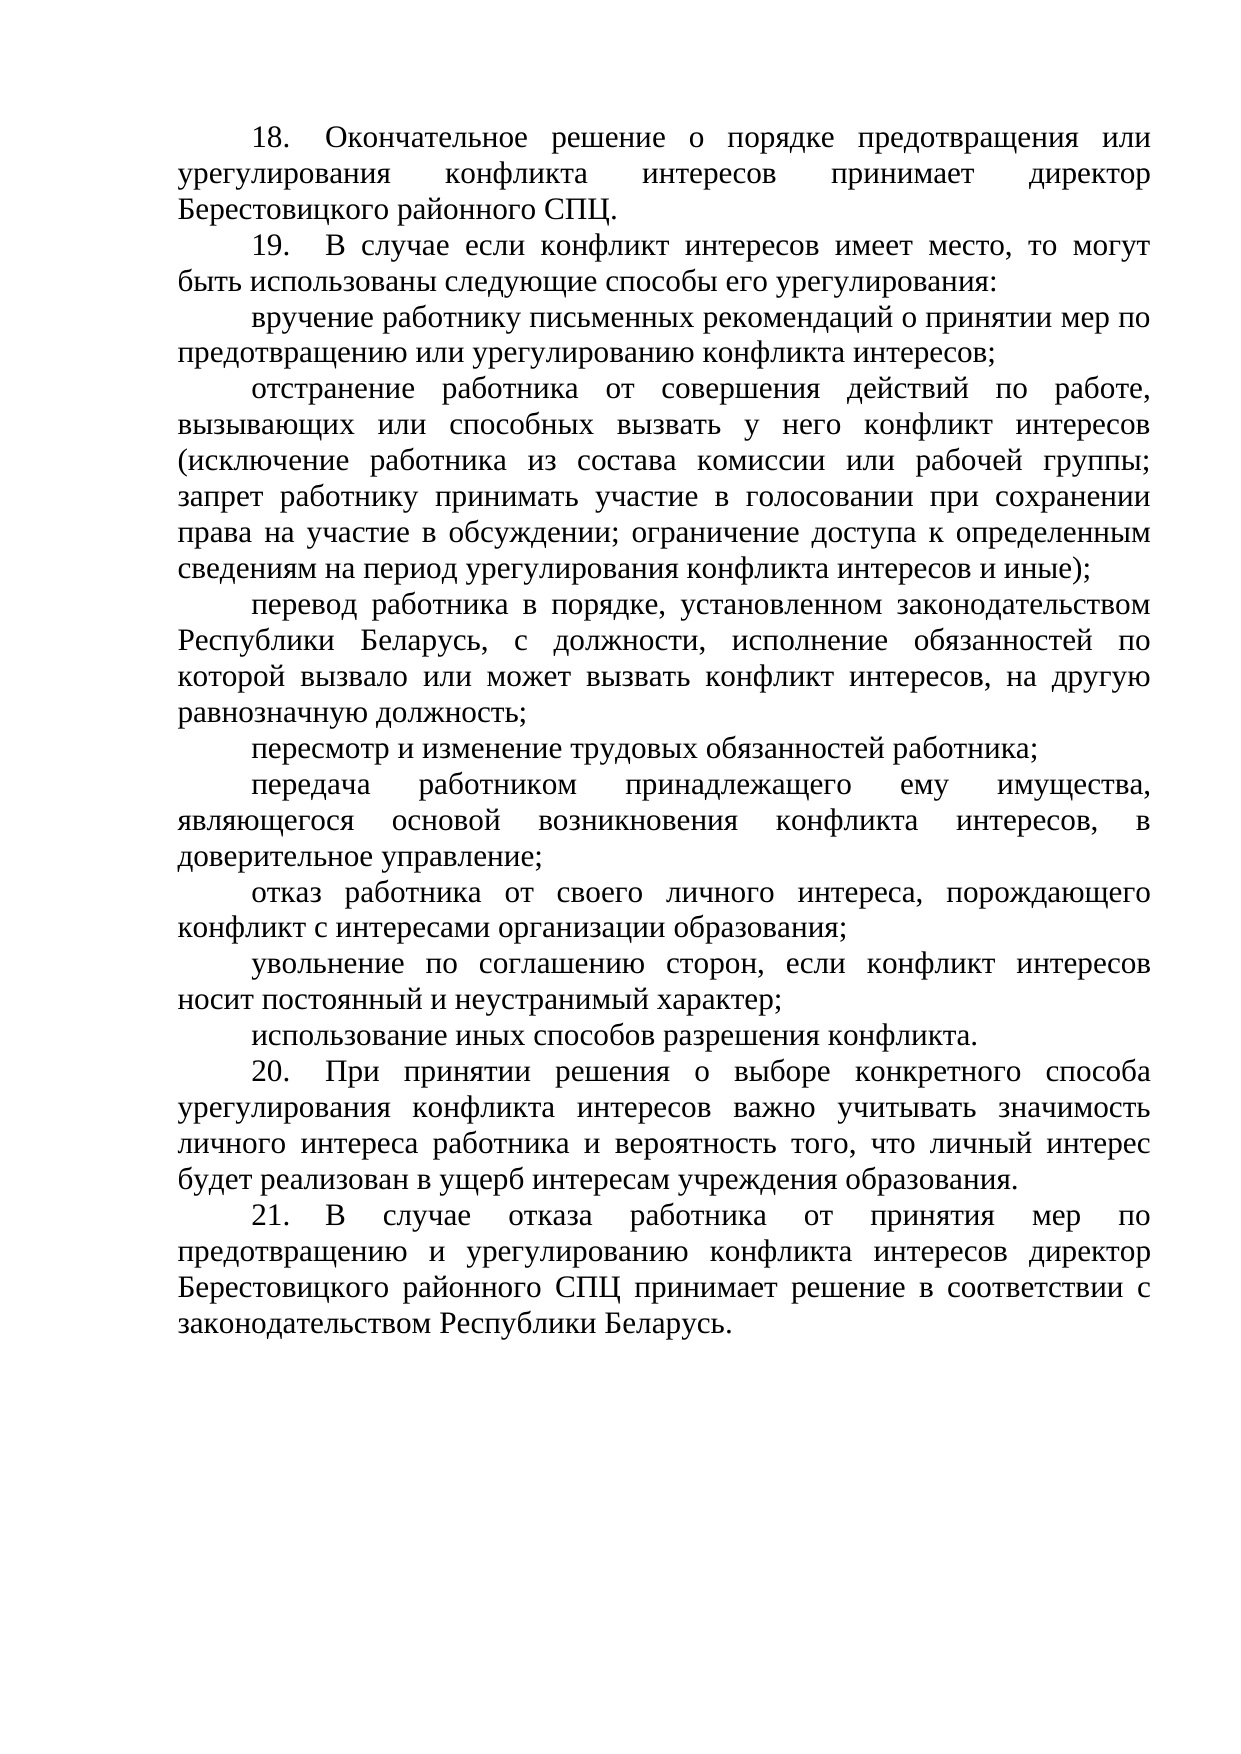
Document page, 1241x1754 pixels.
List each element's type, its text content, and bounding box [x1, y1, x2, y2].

text перевод работника в порядке, установленном законодательством Республики Беларусь, с должности, исполнение обязанностей по которой вызвало или может вызвать конфликт интересов, на другую равнозначную должность; [177, 585, 1152, 729]
text отстранение работника от совершения действий по работе, вызывающих или способных вызвать у него конфликт интересов (исключение работника из состава комиссии или рабочей группы; запрет работнику принимать участие в голосовании при сохранении права на участие в обсуждении; ограничение доступа к определенным сведениям на период урегулирования конфликта интересов и иные); [177, 370, 1152, 585]
text отказ работника от своего личного интереса, порождающего конфликт с интересами организации образования; [177, 873, 1152, 945]
text увольнение по соглашению сторон, если конфликт интересов носит постоянный и неустранимый характер; [177, 945, 1152, 1017]
text пересмотр и изменение трудовых обязанностей работника; [177, 729, 1152, 765]
text вручение работнику письменных рекомендаций о принятии мер по предотвращению или урегулированию конфликта интересов; [177, 298, 1152, 370]
text использование иных способов разрешения конфликта. [177, 1017, 1152, 1052]
list При принятии решения о выборе конкретного способа урегулирования конфликта интересов важно учитывать значимость личного интереса работника и вероятность того, что личный интерес будет реализован в ущерб интересам учреждения образования. [177, 1052, 1152, 1196]
list В случае если конфликт интересов имеет место, то могут быть использованы следующие способы его урегулирования: [177, 226, 1152, 298]
list В случае отказа работника от принятия мер по предотвращению и урегулированию конфликта интересов директор Берестовицкого районного СПЦ принимает решение в соответствии с законодательством Республики Беларусь. [177, 1196, 1152, 1340]
list Окончательное решение о порядке предотвращения или урегулирования конфликта интересов принимает директор Берестовицкого районного СПЦ. [177, 118, 1152, 226]
text передача работником принадлежащего ему имущества, являющегося основой возникновения конфликта интересов, в доверительное управление; [177, 765, 1152, 873]
